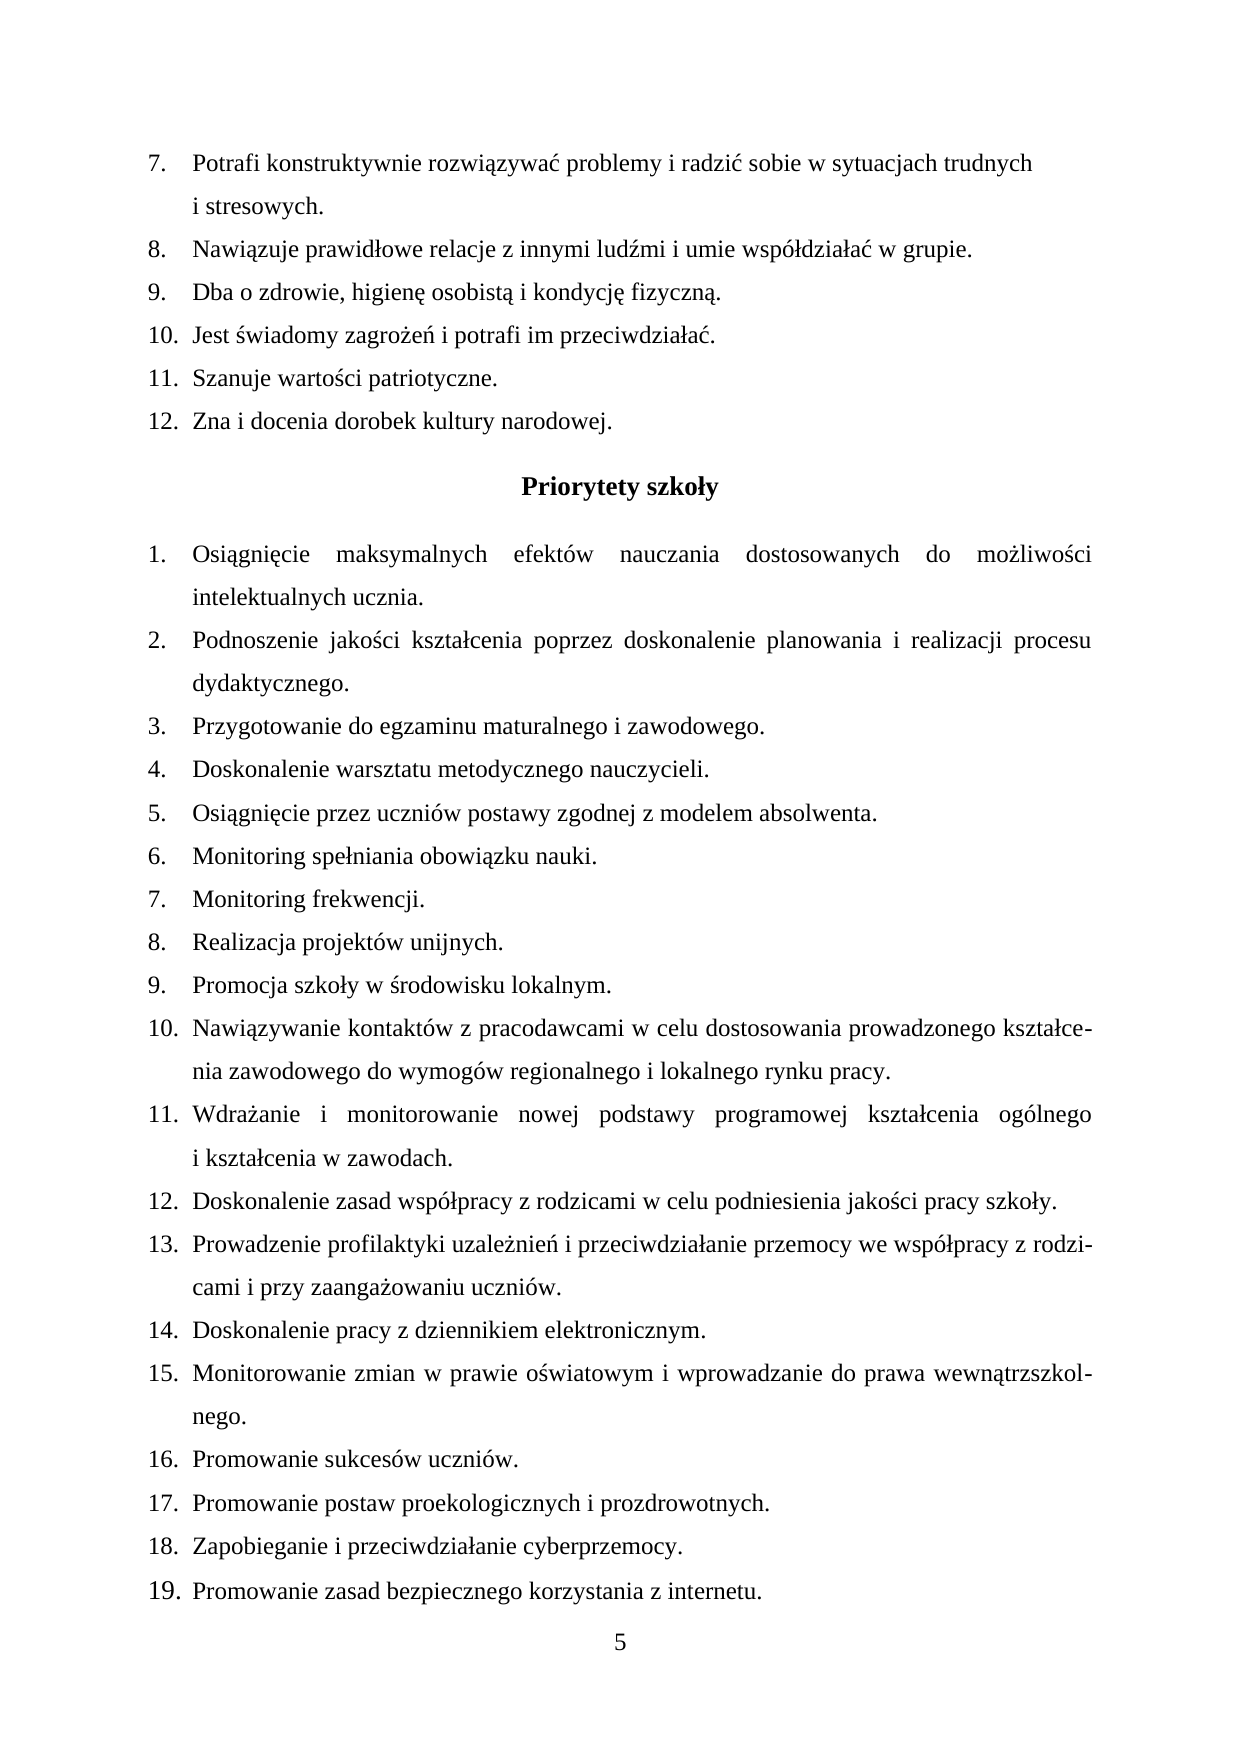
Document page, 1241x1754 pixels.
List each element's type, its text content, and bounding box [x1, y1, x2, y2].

list Potrafi konstruktywnie rozwiązywać problemy i radzić sobie w sytuacjach trudnych i stresowych. [148, 148, 1092, 219]
list Promowanie postaw proekologicznych i prozdrowotnych. [148, 1488, 1092, 1516]
list Nawiązywanie kontaktów z pracodawcami w celu dostosowania prowadzonego kształcenia zawodowego do wymogów regionalnego i lokalnego rynku pracy. [148, 1013, 1092, 1085]
list Nawiązuje prawidłowe relacje z innymi ludźmi i umie współdziałać w grupie. [148, 234, 1092, 263]
list Szanuje wartości patriotyczne. [148, 363, 1092, 392]
list Monitorowanie zmian w prawie oświatowym i wprowadzanie do prawa wewnątrzszkolnego. [148, 1358, 1092, 1430]
list Zapobieganie i przeciwdziałanie cyberprzemocy. [148, 1531, 1092, 1559]
list Doskonalenie warsztatu metodycznego nauczycieli. [148, 754, 1092, 783]
list Promowanie zasad bezpiecznego korzystania z internetu. [148, 1574, 1092, 1605]
list Osiągnięcie przez uczniów postawy zgodnej z modelem absolwenta. [148, 798, 1092, 826]
list Promowanie sukcesów uczniów. [148, 1444, 1092, 1473]
list Osiągnięcie maksymalnych efektów nauczania dostosowanych do możliwości intelektualnych ucznia. [148, 539, 1092, 611]
list Jest świadomy zagrożeń i potrafi im przeciwdziałać. [148, 320, 1092, 349]
list Promocja szkoły w środowisku lokalnym. [148, 970, 1092, 999]
list Dba o zdrowie, higienę osobistą i kondycję fizyczną. [148, 277, 1092, 306]
list Doskonalenie pracy z dziennikiem elektronicznym. [148, 1315, 1092, 1344]
list Zna i docenia dorobek kultury narodowej. [148, 406, 1092, 435]
list Monitoring spełniania obowiązku nauki. [148, 841, 1092, 869]
list Realizacja projektów unijnych. [148, 927, 1092, 956]
list Wdrażanie i monitorowanie nowej podstawy programowej kształcenia ogólnego i kształcenia w zawodach. [148, 1099, 1092, 1171]
list Monitoring frekwencji. [148, 884, 1092, 913]
list Prowadzenie profilaktyki uzależnień i przeciwdziałanie przemocy we współpracy z rodzicami i przy zaangażowaniu uczniów. [148, 1229, 1092, 1301]
subtitle Priorytety szkoły [148, 470, 1092, 502]
list Doskonalenie zasad współpracy z rodzicami w celu podniesienia jakości pracy szkoły. [148, 1186, 1092, 1214]
list Podnoszenie jakości kształcenia poprzez doskonalenie planowania i realizacji procesu dydaktycznego. [148, 625, 1092, 697]
list Przygotowanie do egzaminu maturalnego i zawodowego. [148, 711, 1092, 740]
